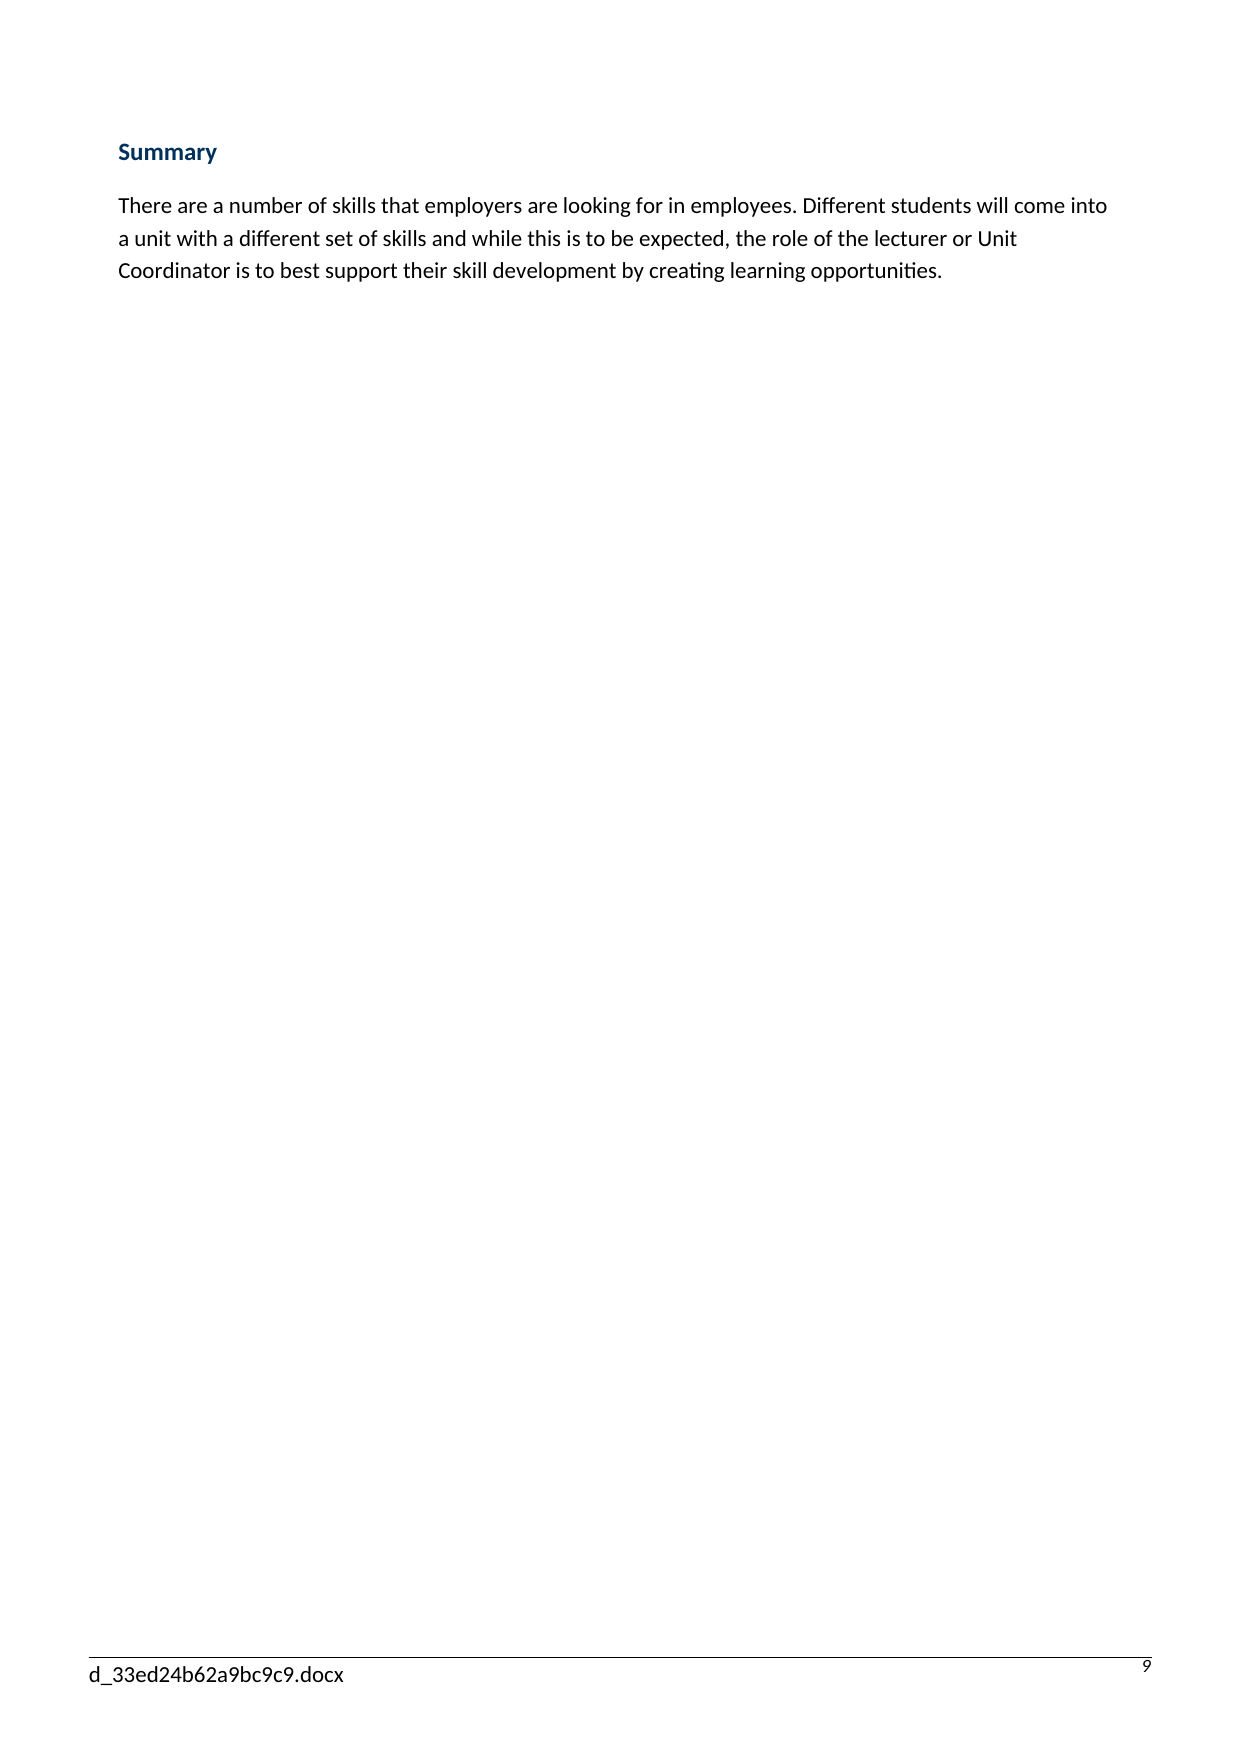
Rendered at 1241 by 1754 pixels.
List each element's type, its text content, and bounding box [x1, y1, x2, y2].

subtitle Summary [118, 136, 1122, 166]
text There are a number of skills that employers are looking for in employees. Different students will come into a unit with a different set of skills and while this is to be expected, the role of the lecturer or Unit Coordinator is to best support their skill development by creating learning opportunities. [118, 192, 1122, 284]
